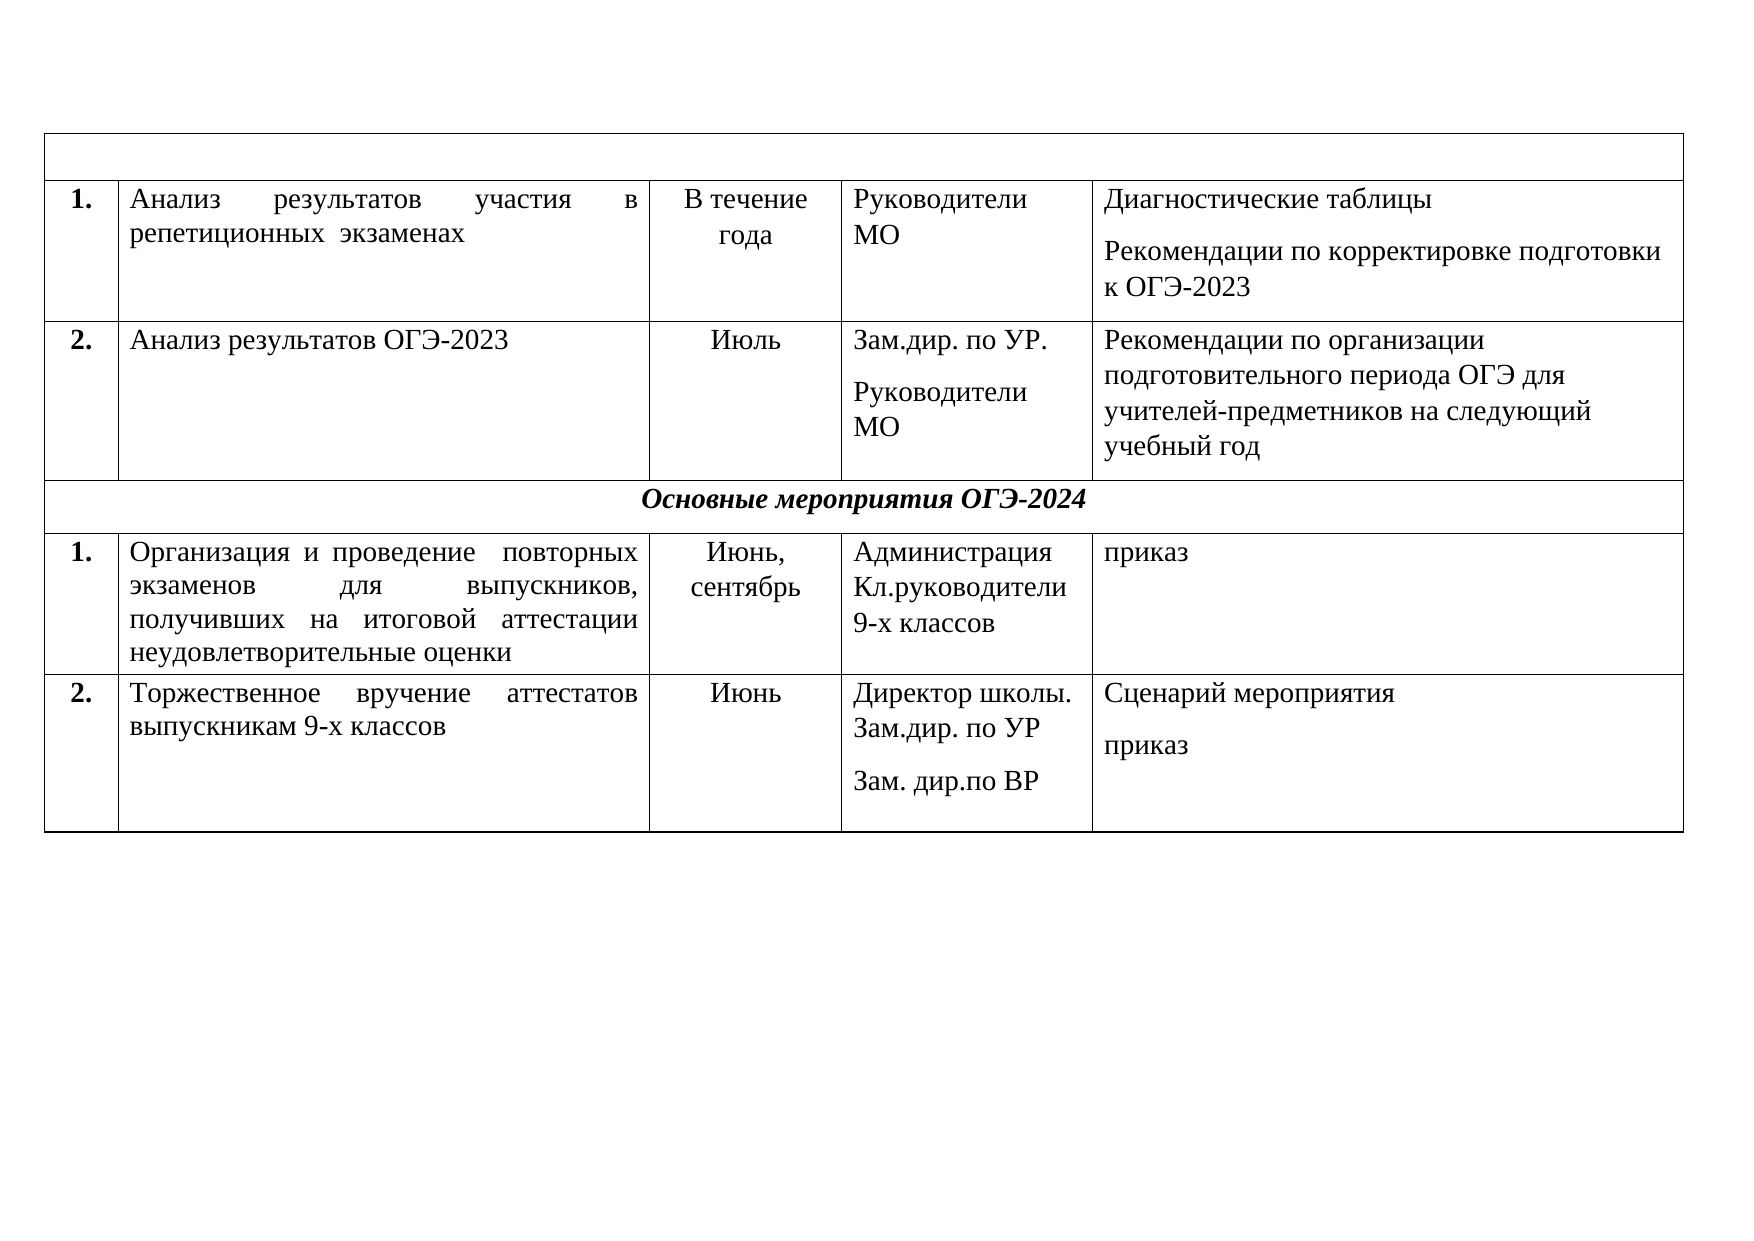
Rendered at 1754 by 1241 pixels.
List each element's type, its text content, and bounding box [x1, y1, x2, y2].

table_cell Торжественное вручение аттестатов выпускникам 9-х классов [119, 675, 649, 831]
table_cell Июнь [650, 675, 841, 831]
table_cell Диагностические таблицы Рекомендации по корректировке подготовки к ОГЭ-2023 [1093, 181, 1683, 321]
table_cell 1. [45, 534, 118, 674]
table_cell Анализ результатов участия в репетиционных экзаменах [119, 181, 649, 321]
table_cell Анализ результатов ОГЭ-2023 [119, 322, 649, 480]
table_cell Основные мероприятия ОГЭ-2024 [45, 481, 1683, 533]
table_cell Сценарий мероприятия приказ [1093, 675, 1683, 831]
table_cell Июль [650, 322, 841, 480]
table_cell 2. [45, 322, 118, 480]
table_cell Руководители МО [842, 181, 1092, 321]
table_cell Рекомендации по организации подготовительного периода ОГЭ для учителей-предметников на следующий учебный год [1093, 322, 1683, 480]
table_cell Администрация Кл.руководители 9-х классов [842, 534, 1092, 674]
table_cell 1. [45, 181, 118, 321]
table_cell В течение года [650, 181, 841, 321]
table_cell 2. [45, 675, 118, 831]
table_cell Директор школы. Зам.дир. по УР Зам. дир.по ВР [842, 675, 1092, 831]
table_cell приказ [1093, 534, 1683, 674]
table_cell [45, 134, 1683, 180]
table_cell Июнь, сентябрь [650, 534, 841, 674]
table_cell Зам.дир. по УР. Руководители МО [842, 322, 1092, 480]
table_cell Организация и проведение повторных экзаменов для выпускников, получивших на итоговой аттестации неудовлетворительные оценки [119, 534, 649, 674]
